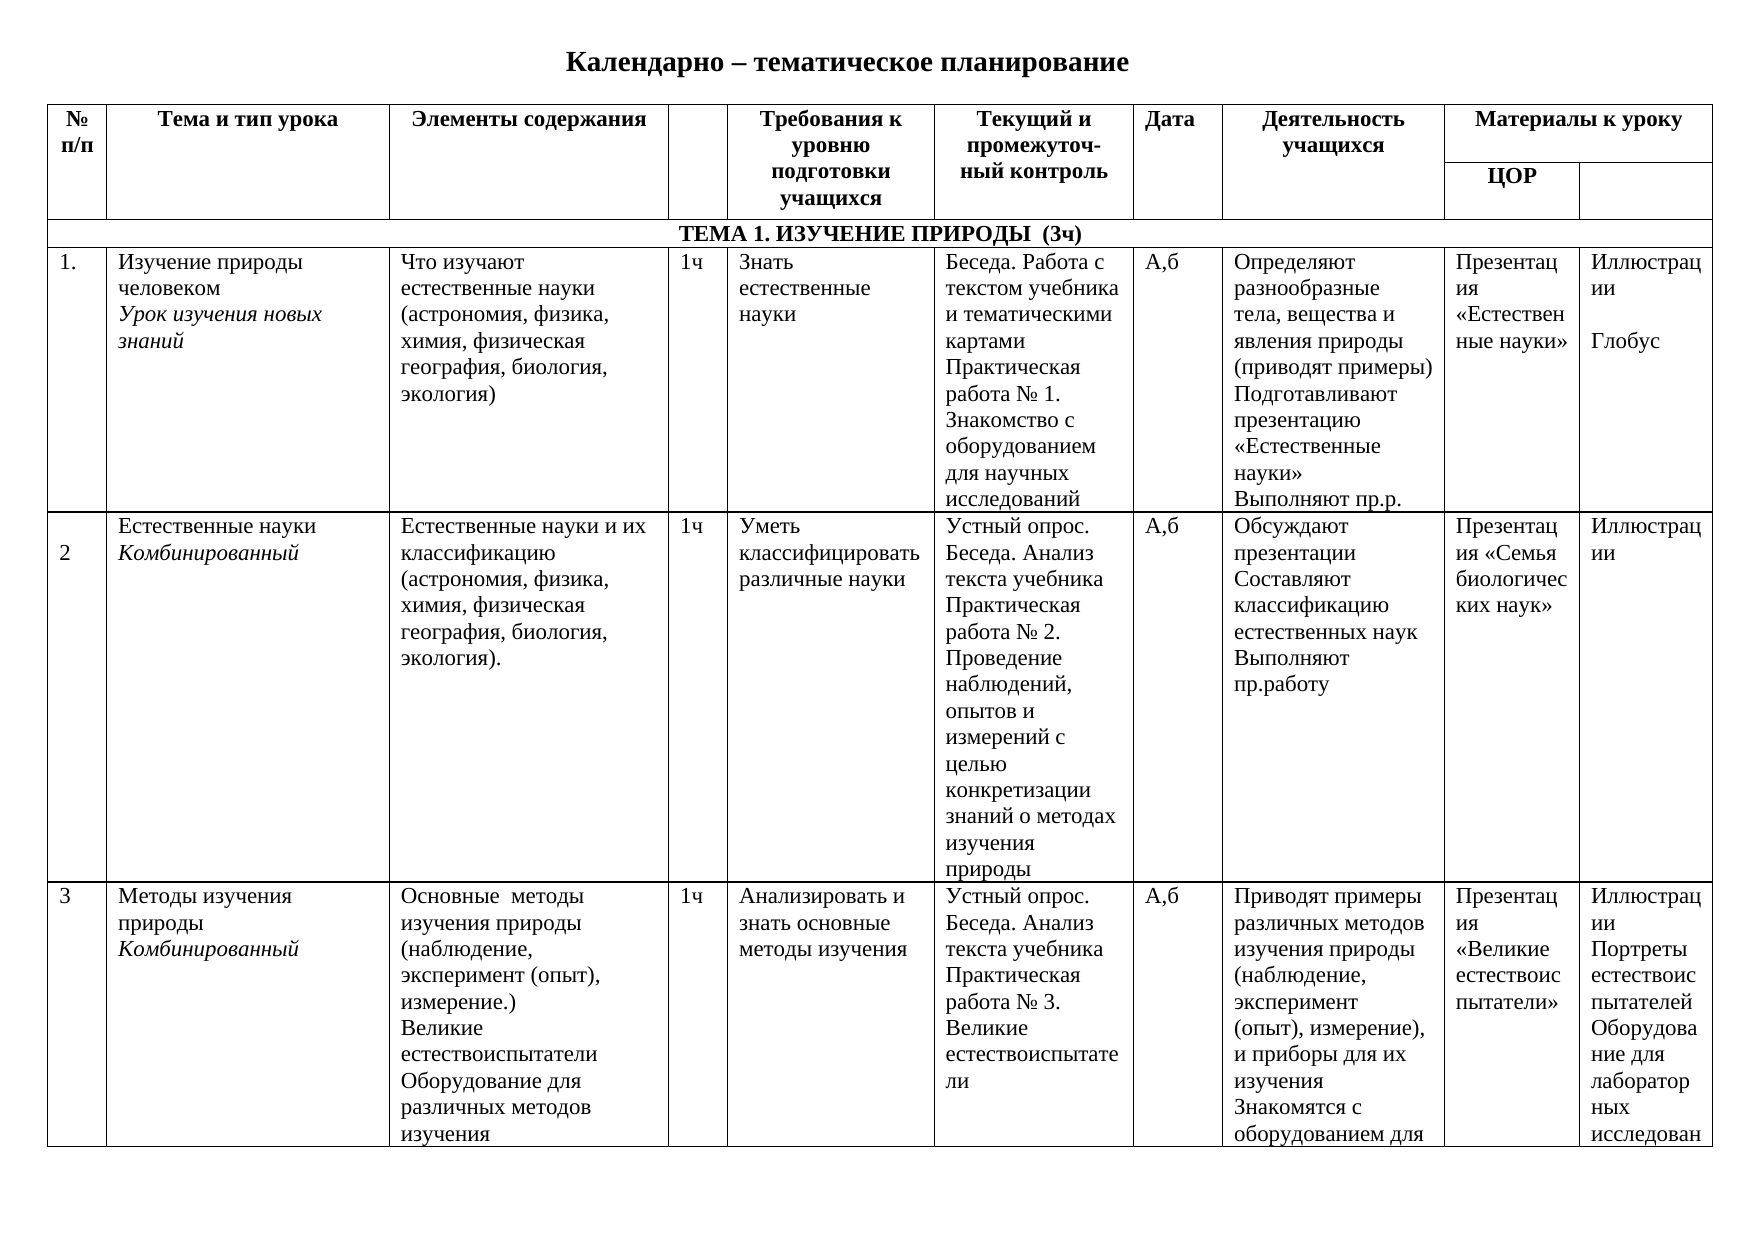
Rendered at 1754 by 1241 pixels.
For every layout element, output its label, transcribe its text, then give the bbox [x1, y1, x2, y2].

table_cell Уметь классифицировать различные науки [728, 513, 934, 881]
table_header Тема и тип урока [107, 105, 389, 219]
table_cell ЦОР [1445, 163, 1579, 219]
table_cell А,б [1134, 883, 1222, 1146]
table_header Деятельность учащихся [1223, 105, 1444, 219]
table_cell 1ч [669, 513, 727, 881]
table_cell А,б [1134, 513, 1222, 881]
table_cell Естественные науки и их классификацию (астрономия, физика, химия, физическая география, биология, экология). [390, 513, 668, 881]
table_cell Что изучают естественные науки (астрономия, физика, химия, физическая география, биология, экология) [390, 248, 668, 511]
table_cell Изучение природы человеком Урок изучения новых знаний [107, 248, 389, 511]
table_cell 1ч [669, 883, 727, 1146]
table_cell А,б [1134, 248, 1222, 511]
table_cell Иллюстрации Глобус [1580, 248, 1712, 511]
table_cell 1. [48, 248, 106, 511]
table_header Дата [1134, 105, 1222, 219]
table_cell 1ч [669, 248, 727, 511]
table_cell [390, 883, 668, 1146]
table_cell Естественные науки Комбинированный [107, 513, 389, 881]
table_header [669, 105, 727, 219]
table_header Требования к уровню подготовки учащихся [728, 105, 934, 219]
table_cell Презентация «Семья биологических наук» [1445, 513, 1579, 881]
table_header Элементы содержания [390, 105, 668, 219]
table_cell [1580, 883, 1712, 1146]
table_cell [1580, 163, 1712, 219]
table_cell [935, 883, 1133, 1146]
table_cell Иллюстрации [1580, 513, 1712, 881]
table_header № п/п [48, 105, 106, 219]
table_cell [1445, 883, 1579, 1146]
table_header Материалы к уроку [1445, 105, 1712, 162]
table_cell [728, 883, 934, 1146]
table_cell Обсуждают презентации Составляют классификацию естественных наук Выполняют пр.работу [1223, 513, 1444, 881]
table_cell Беседа. Работа с текстом учебника и тематическими картами Практическая работа № 1. Знакомство с оборудованием для научных исследований [935, 248, 1133, 511]
text Календарно – тематическое планирование [59, 44, 1636, 78]
table_cell Определяют разнообразные тела, вещества и явления природы (приводят примеры) Подготавливают презентацию «Естественные науки» Выполняют пр.р. [1223, 248, 1444, 511]
table_cell ТЕМА 1. ИЗУЧЕНИЕ ПРИРОДЫ (3ч) [48, 220, 1712, 247]
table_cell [1223, 883, 1444, 1146]
table_cell Устный опрос. Беседа. Анализ текста учебника Практическая работа № 2. Проведение наблюдений, опытов и измерений с целью конкретизации знаний о методах изучения природы [935, 513, 1133, 881]
table_cell 3 [48, 883, 106, 1146]
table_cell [107, 883, 389, 1146]
table_cell 2 [48, 513, 106, 881]
table_header Текущий и промежуточ-ный контроль [935, 105, 1133, 219]
table_cell Презентация «Естественные науки» [1445, 248, 1579, 511]
table_cell Знать естественные науки [728, 248, 934, 511]
